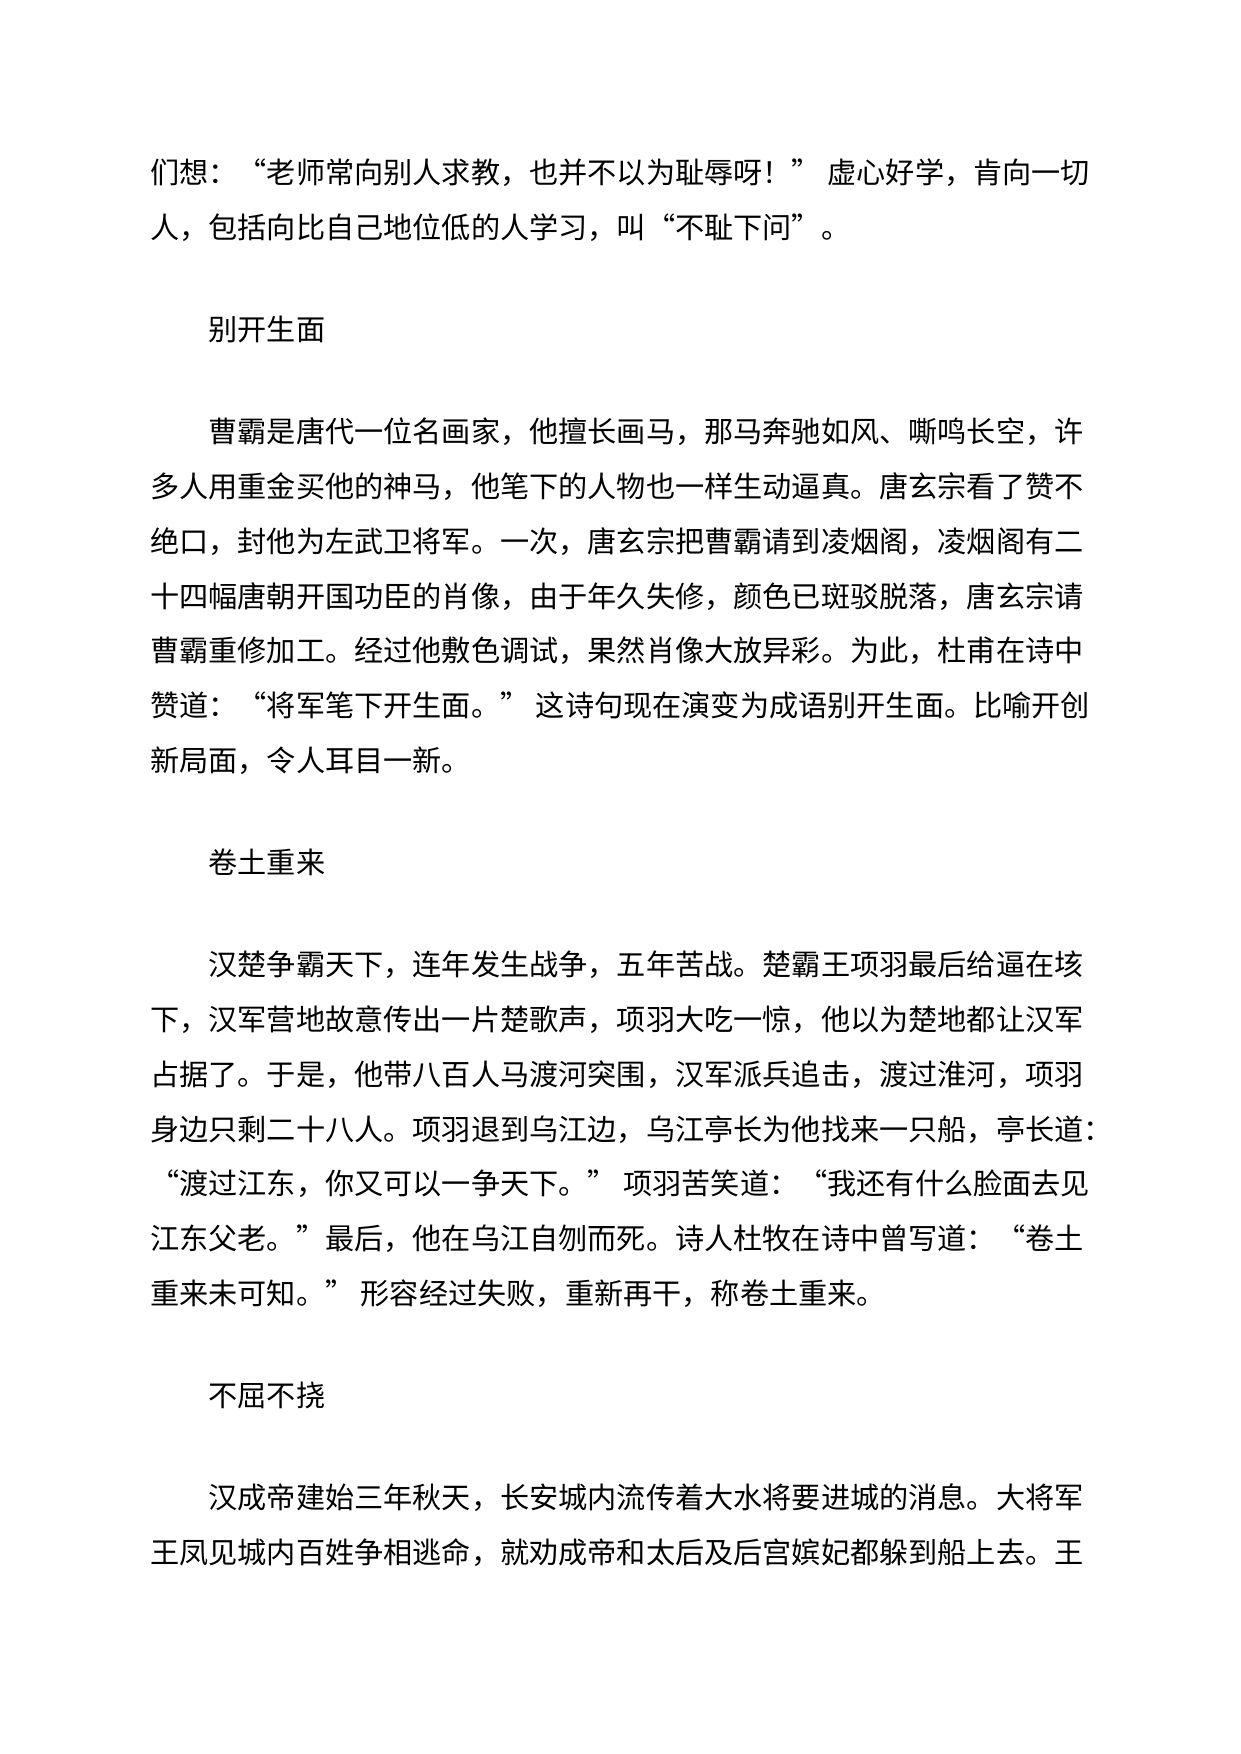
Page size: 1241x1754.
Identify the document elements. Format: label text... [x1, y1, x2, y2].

text 曹霸是唐代一位名画家，他擅长画马，那马奔驰如风、嘶鸣长空，许多人用重金买他的神马，他笔下的人物也一样生动逼真。唐玄宗看了赞不绝口，封他为左武卫将军。一次，唐玄宗把曹霸请到凌烟阁，凌烟阁有二十四幅唐朝开国功臣的肖像，由于年久失修，颜色已斑驳脱落，唐玄宗请曹霸重修加工。经过他敷色调试，果然肖像大放异彩。为此，杜甫在诗中赞道：“将军笔下开生面。” 这诗句现在演变为成语别开生面。比喻开创新局面，令人耳目一新。 [150, 408, 1090, 780]
text 卷土重来 [150, 839, 1090, 882]
text 不屈不挠 [150, 1372, 1090, 1415]
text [150, 150, 1090, 247]
text 别开生面 [150, 307, 1090, 349]
text 汉楚争霸天下，连年发生战争，五年苦战。楚霸王项羽最后给逼在垓下，汉军营地故意传出一片楚歌声，项羽大吃一惊，他以为楚地都让汉军占据了。于是，他带八百人马渡河突围，汉军派兵追击，渡过淮河，项羽身边只剩二十八人。项羽退到乌江边，乌江亭长为他找来一只船，亭长道：“渡过江东，你又可以一争天下。” 项羽苦笑道：“我还有什么脸面去见江东父老。”最后，他在乌江自刎而死。诗人杜牧在诗中曾写道：“卷土重来未可知。” 形容经过失败，重新再干，称卷土重来。 [150, 941, 1090, 1313]
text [150, 1474, 1090, 1571]
